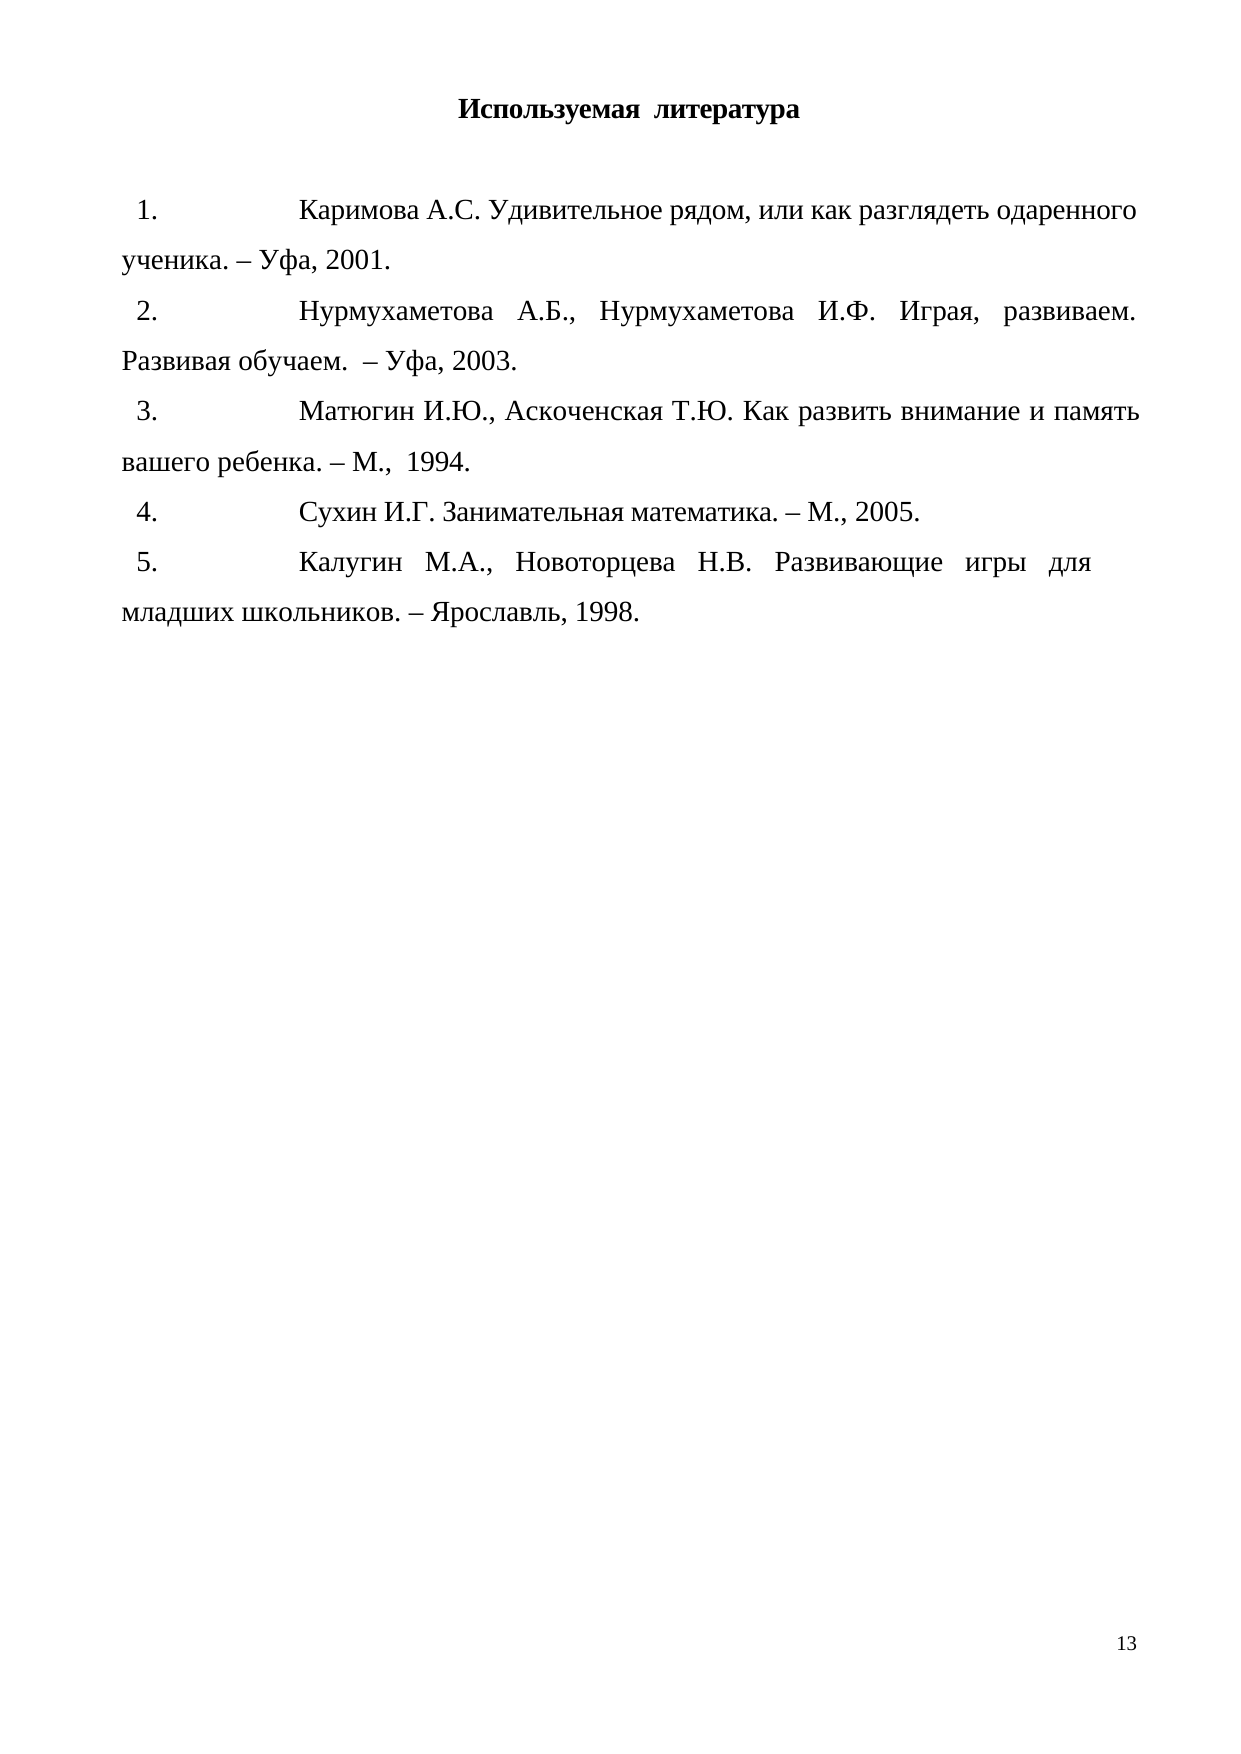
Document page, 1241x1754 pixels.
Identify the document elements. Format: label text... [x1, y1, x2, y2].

list Каримова А.С. Удивительное рядом, или как разглядеть одаренного ученика. – Уфа, 2001. [121, 192, 1137, 276]
list Калугин М.А., Новоторцева Н.В. Развивающие игры для младших школьников. – Ярославль, 1998. [121, 544, 1092, 628]
list Нурмухаметова А.Б., Нурмухаметова И.Ф. Играя, развиваем. Развивая обучаем. – Уфа, 2003. [121, 293, 1137, 377]
list Матюгин И.Ю., Аскоченская Т.Ю. Как развить внимание и память вашего ребенка. – М., 1994. [121, 393, 1140, 477]
list Сухин И.Г. Занимательная математика. – М., 2005. [121, 494, 1092, 527]
text Используемая литература [121, 91, 1137, 125]
